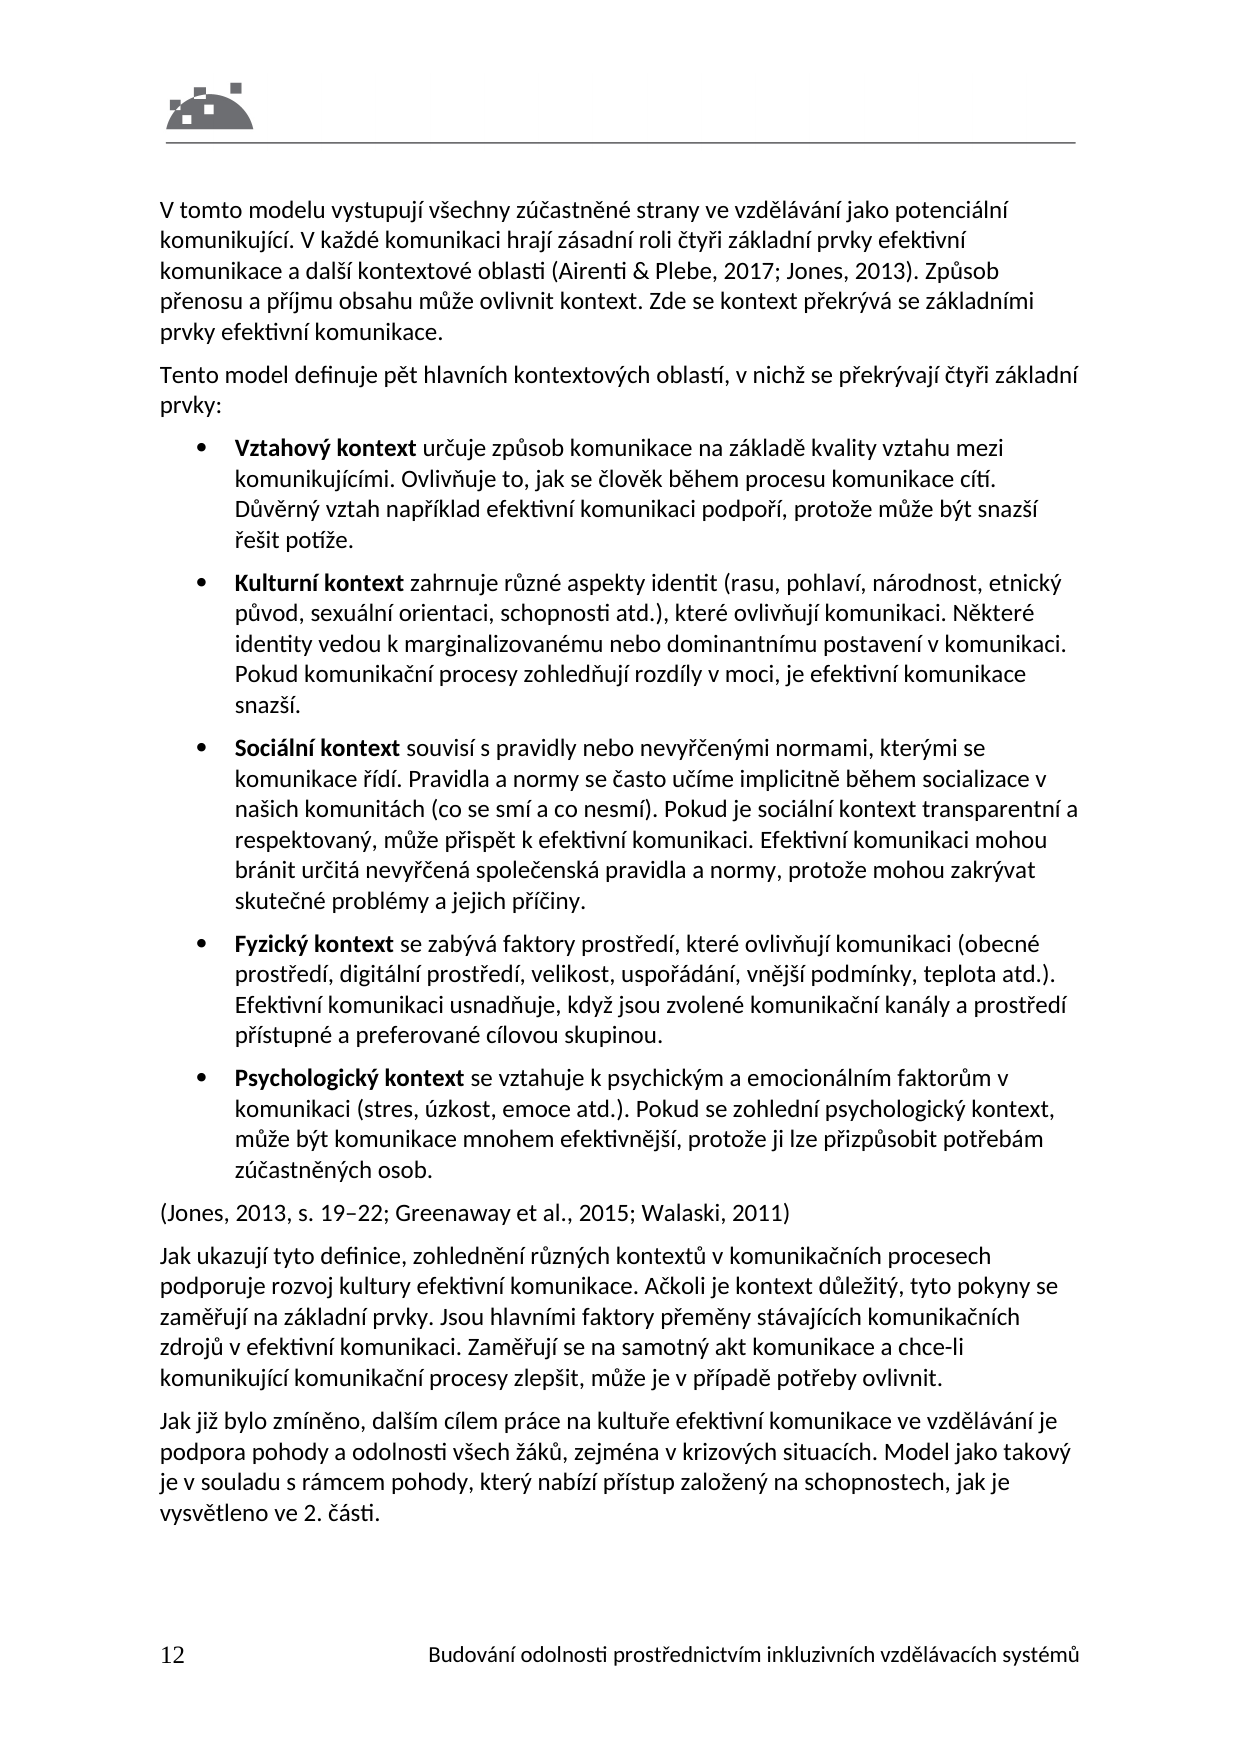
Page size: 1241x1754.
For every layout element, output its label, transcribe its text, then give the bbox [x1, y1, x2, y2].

text Jak již bylo zmíněno, dalším cílem práce na kultuře efektivní komunikace ve vzdělávání je podpora pohody a odolnosti všech žáků, zejména v krizových situacích. Model jako takový je v souladu s rámcem pohody, který nabízí přístup založený na schopnostech, jak je vysvětleno ve 2. části. [159, 1405, 1081, 1527]
text (Jones, 2013, s. 19–22; Greenaway et al., 2015; Walaski, 2011) [159, 1197, 1081, 1227]
list Kulturní kontext zahrnuje různé aspekty identit (rasu, pohlaví, národnost, etnický původ, sexuální orientaci, schopnosti atd.), které ovlivňují komunikaci. Některé identity vedou k marginalizovanému nebo dominantnímu postavení v komunikaci. Pokud komunikační procesy zohledňují rozdíly v moci, je efektivní komunikace snazší. [197, 567, 1081, 720]
text Jak ukazují tyto definice, zohlednění různých kontextů v komunikačních procesech podporuje rozvoj kultury efektivní komunikace. Ačkoli je kontext důležitý, tyto pokyny se zaměřují na základní prvky. Jsou hlavními faktory přeměny stávajících komunikačních zdrojů v efektivní komunikaci. Zaměřují se na samotný akt komunikace a chce-li komunikující komunikační procesy zlepšit, může je v případě potřeby ovlivnit. [159, 1240, 1081, 1393]
list Fyzický kontext se zabývá faktory prostředí, které ovlivňují komunikaci (obecné prostředí, digitální prostředí, velikost, uspořádání, vnější podmínky, teplota atd.). Efektivní komunikaci usnadňuje, když jsou zvolené komunikační kanály a prostředí přístupné a preferované cílovou skupinou. [197, 928, 1081, 1050]
list Psychologický kontext se vztahuje k psychickým a emocionálním faktorům v komunikaci (stres, úzkost, emoce atd.). Pokud se zohlední psychologický kontext, může být komunikace mnohem efektivnější, protože ji lze přizpůsobit potřebám zúčastněných osob. [197, 1062, 1081, 1184]
list Vztahový kontext určuje způsob komunikace na základě kvality vztahu mezi komunikujícími. Ovlivňuje to, jak se člověk během procesu komunikace cítí. Důvěrný vztah například efektivní komunikaci podpoří, protože může být snazší řešit potíže. [197, 432, 1081, 554]
text V tomto modelu vystupují všechny zúčastněné strany ve vzdělávání jako potenciální komunikující. V každé komunikaci hrají zásadní roli čtyři základní prvky efektivní komunikace a další kontextové oblasti (Airenti & Plebe, 2017; Jones, 2013). Způsob přenosu a příjmu obsahu může ovlivnit kontext. Zde se kontext překrývá se základními prvky efektivní komunikace. [159, 194, 1081, 346]
list Sociální kontext souvisí s pravidly nebo nevyřčenými normami, kterými se komunikace řídí. Pravidla a normy se často učíme implicitně během socializace v našich komunitách (co se smí a co nesmí). Pokud je sociální kontext transparentní a respektovaný, může přispět k efektivní komunikaci. Efektivní komunikaci mohou bránit určitá nevyřčená společenská pravidla a normy, protože mohou zakrývat skutečné problémy a jejich příčiny. [197, 732, 1081, 915]
text Tento model definuje pět hlavních kontextových oblastí, v nichž se překrývají čtyři základní prvky: [159, 359, 1081, 420]
picture [159, 73, 1081, 151]
